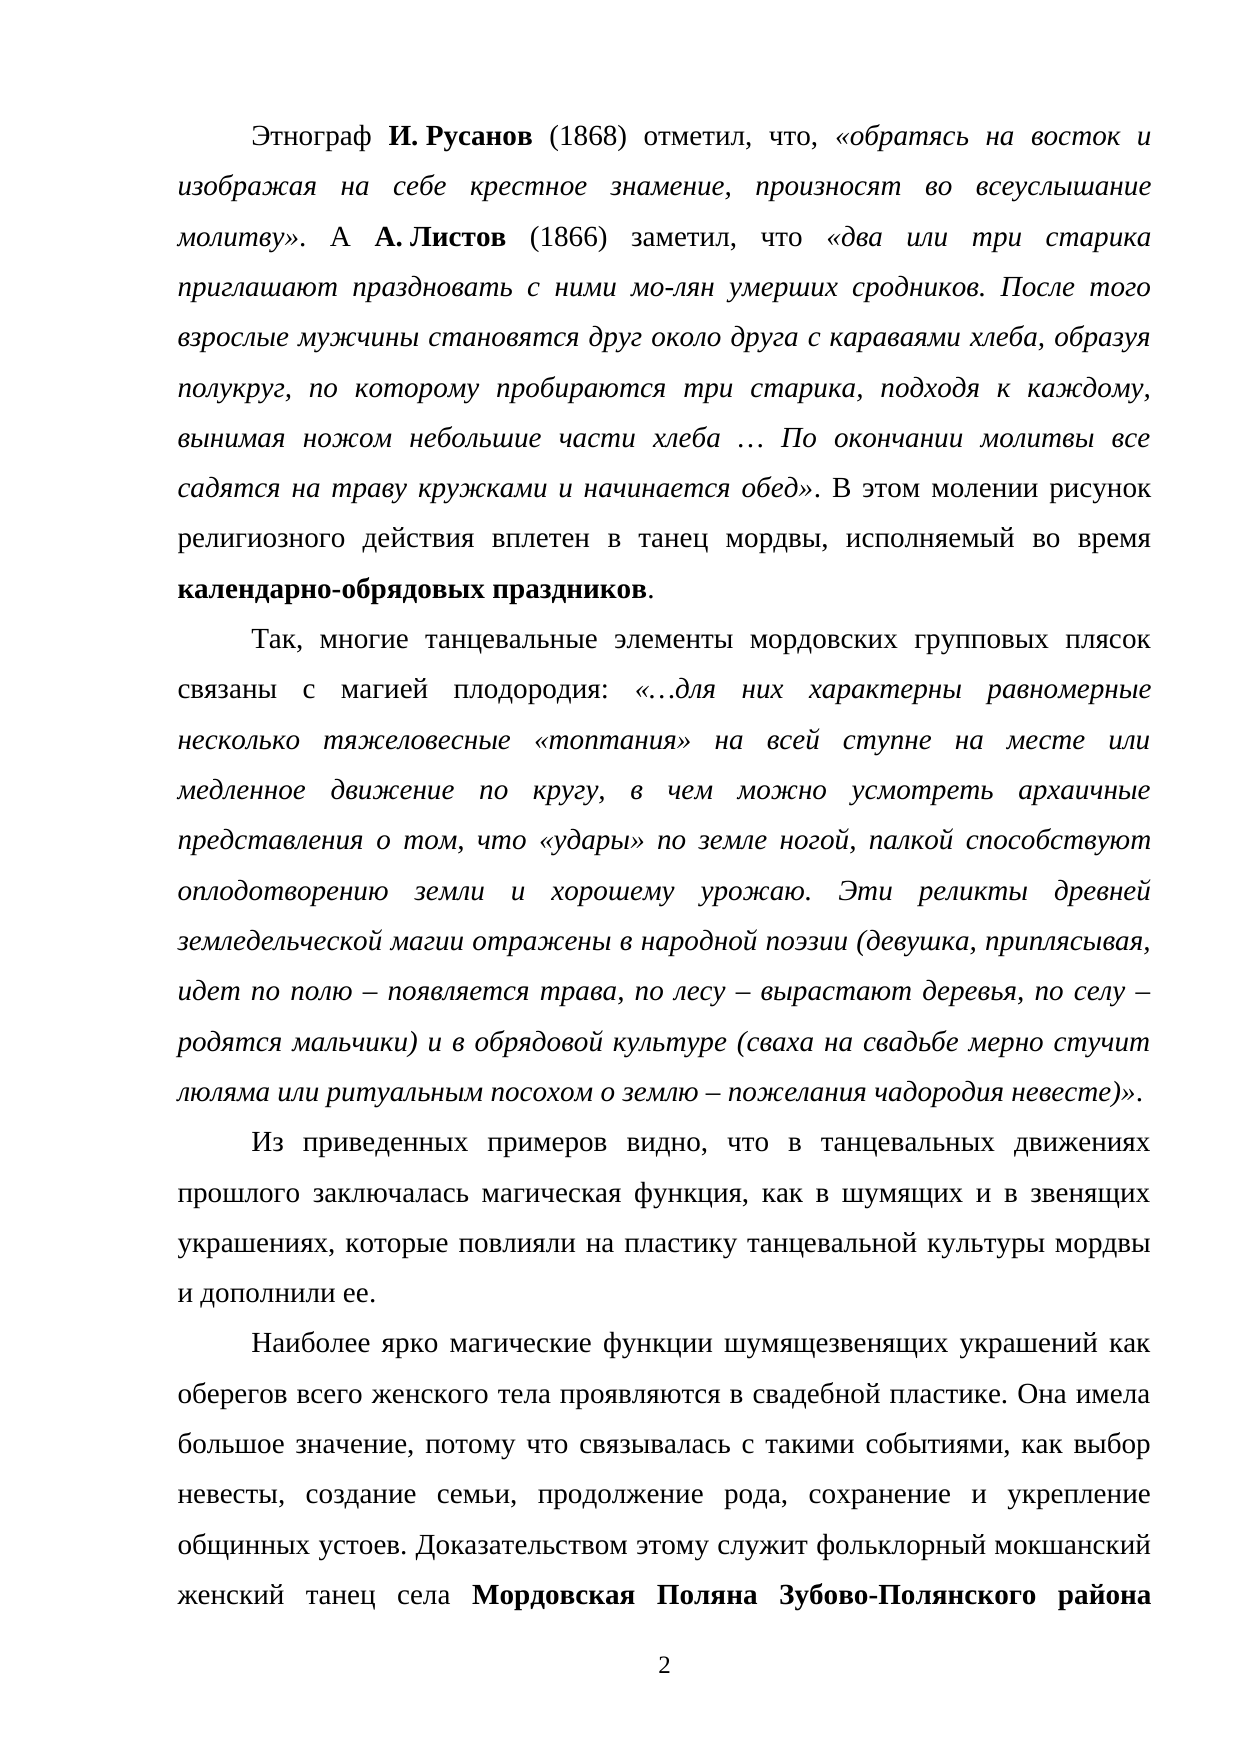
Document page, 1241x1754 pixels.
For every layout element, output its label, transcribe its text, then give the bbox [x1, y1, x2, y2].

text Из приведенных примеров видно, что в танцевальных движениях прошлого заключалась магическая функция, как в шумящих и в звенящих украшениях, которые повлияли на пластику танцевальной культуры мордвы и дополнили ее. [177, 1124, 1152, 1309]
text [177, 1326, 1152, 1611]
text Так, многие танцевальные элементы мордовских групповых плясок связаны с магией плодородия: «…для них характерны равномерные несколько тяжеловесные «топтания» на всей ступне на месте или медленное движение по кругу, в чем можно усмотреть архаичные представления о том, что «удары» по земле ногой, палкой способствуют оплодотворению земли и хорошему урожаю. Эти реликты древней земледельческой магии отражены в народной поэзии (девушка, приплясывая, идет по полю – появляется трава, по лесу – вырастают деревья, по селу – родятся мальчики) и в обрядовой культуре (сваха на свадьбе мерно стучит люляма или ритуальным посохом о землю – пожелания чадородия невесте)». [177, 621, 1152, 1108]
text Этнограф И. Русанов (1868) отметил, что, «обратясь на восток и изображая на себе крестное знамение, произносят во всеуслышание молитву». А А. Листов (1866) заметил, что «два или три старика приглашают праздновать с ними мо-лян умерших сродников. После того взрослые мужчины становятся друг около друга с караваями хлеба, образуя полукруг, по которому пробираются три старика, подходя к каждому, вынимая ножом небольшие части хлеба … По окончании молитвы все садятся на траву кружками и начинается обед». В этом молении рисунок религиозного действия вплетен в танец мордвы, исполняемый во время календарно-обрядовых праздников. [177, 118, 1152, 604]
